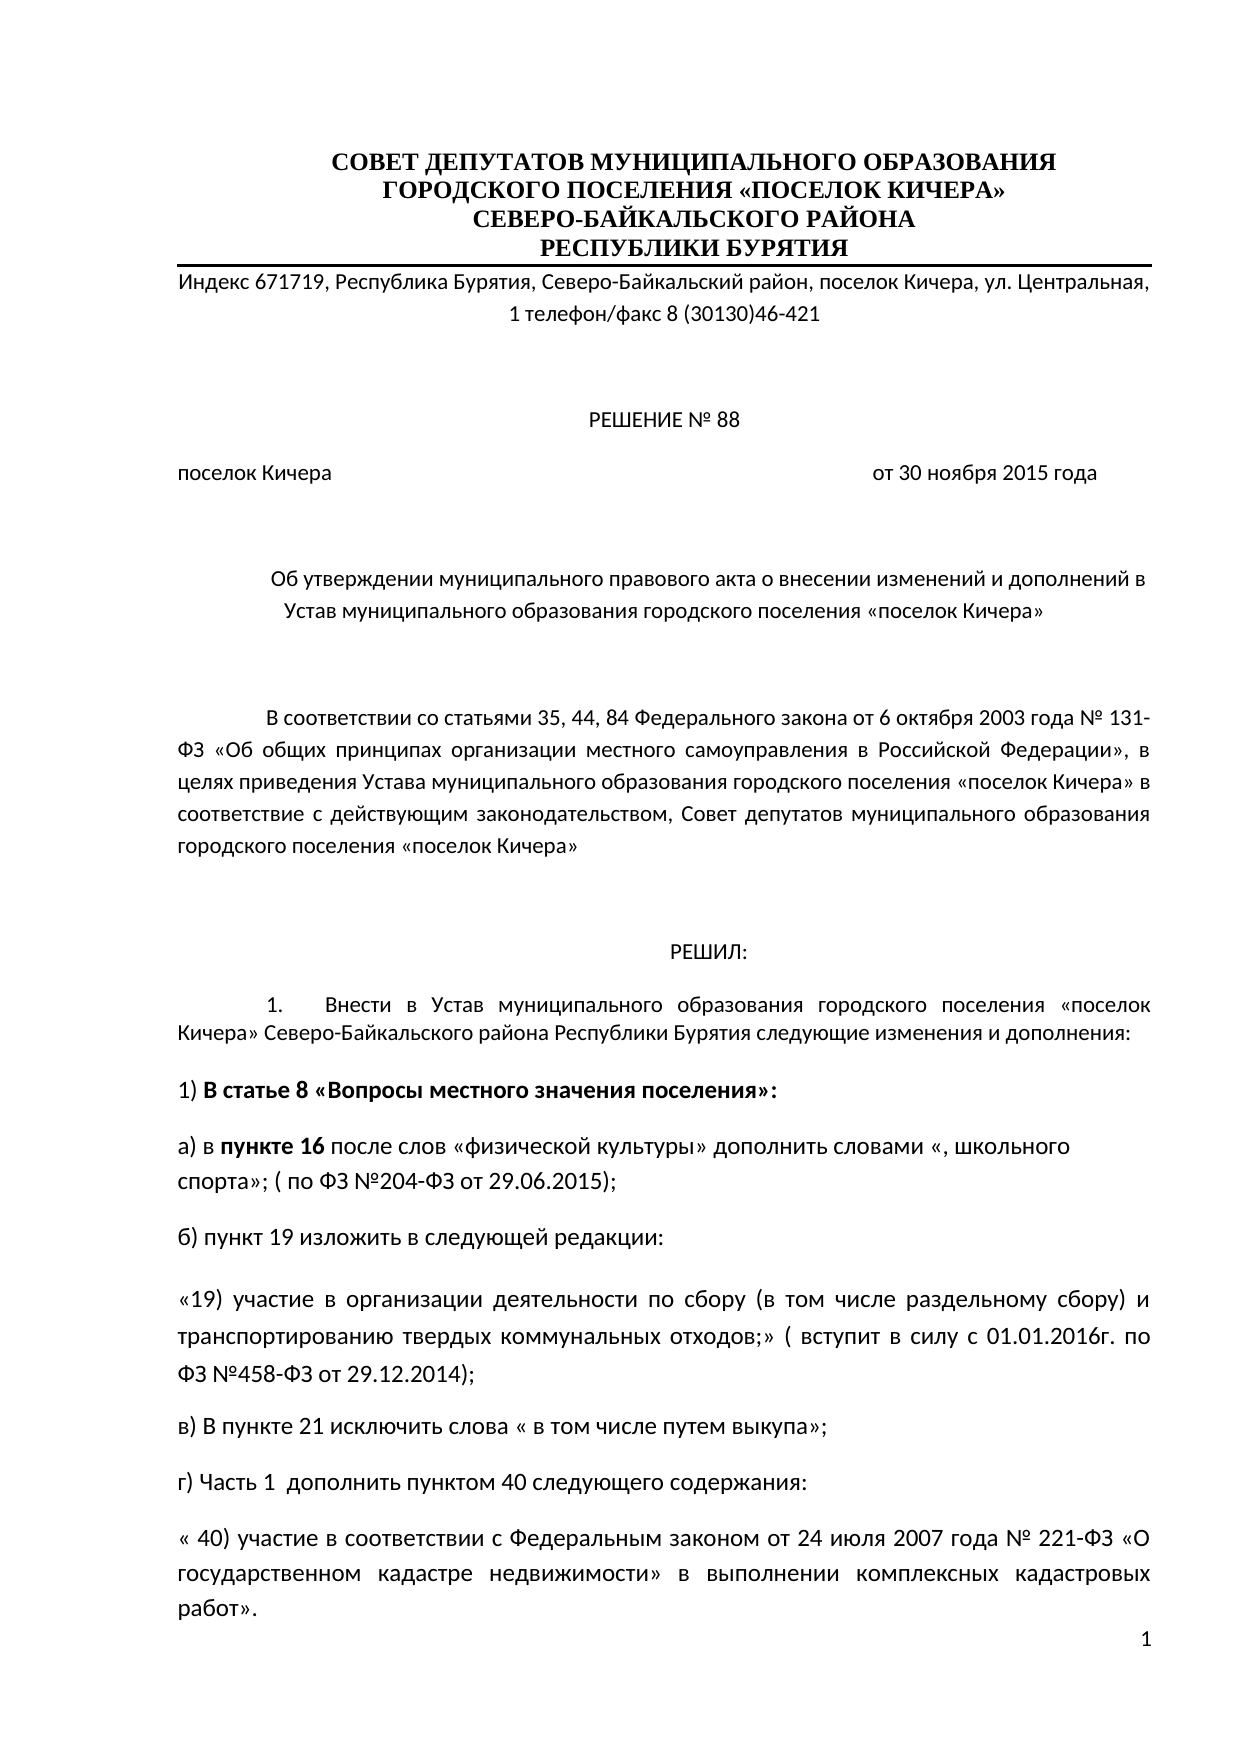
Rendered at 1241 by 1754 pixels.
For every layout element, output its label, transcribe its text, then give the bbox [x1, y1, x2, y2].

text СЕВЕРО-БАЙКАЛЬСКОГО РАЙОНА [177, 204, 1152, 233]
text РЕШЕНИЕ № 88 [177, 405, 1152, 433]
text а) в пункте 16 после слов «физической культуры» дополнить словами «, школьного спорта»; ( по ФЗ №204-ФЗ от 29.06.2015); [177, 1130, 1152, 1196]
text в) В пункте 21 исключить слова « в том числе путем выкупа»; [177, 1410, 1152, 1441]
list Внести в Устав муниципального образования городского поселения «поселок Кичера» Северо-Байкальского района Республики Бурятия следующие изменения и дополнения: [177, 990, 1152, 1046]
text г) Часть 1 дополнить пунктом 40 следующего содержания: [177, 1466, 1152, 1497]
text Об утверждении муниципального правового акта о внесении изменений и дополнений в Устав муниципального образования городского поселения «поселок Кичера» [177, 564, 1152, 624]
text ГОРОДСКОГО ПОСЕЛЕНИЯ «ПОСЕЛОК КИЧЕРА» [177, 176, 1152, 204]
text 1) В статье 8 «Вопросы местного значения поселения»: [177, 1074, 1152, 1105]
text « 40) участие в соответствии с Федеральным законом от 24 июля 2007 года № 221-ФЗ «О государственном кадастре недвижимости» в выполнении комплексных кадастровых работ». [177, 1522, 1152, 1622]
text поселок Кичера от 30 ноября 2015 года [177, 458, 1152, 486]
text РЕШИЛ: [177, 937, 1152, 965]
text В соответствии со статьями 35, 44, 84 Федерального закона от 6 октября 2003 года № 131-ФЗ «Об общих принципах организации местного самоуправления в Российской Федерации», в целях приведения Устава муниципального образования городского поселения «поселок Кичера» в соответствие с действующим законодательством, Совет депутатов муниципального образования городского поселения «поселок Кичера» [177, 703, 1152, 859]
text б) пункт 19 изложить в следующей редакции: [177, 1221, 1152, 1252]
text РЕСПУБЛИКИ БУРЯТИЯ [177, 233, 1152, 264]
text Индекс 671719, Республика Бурятия, Северо-Байкальский район, поселок Кичера, ул. Центральная, 1 телефон/факс 8 (30130)46-421 [177, 267, 1152, 327]
text «19) участие в организации деятельности по сбору (в том числе раздельному сбору) и транспортированию твердых коммунальных отходов;» ( вступит в силу с 01.01.2016г. по ФЗ №458-ФЗ от 29.12.2014); [177, 1277, 1152, 1389]
text СОВЕТ ДЕПУТАТОВ МУНИЦИПАЛЬНОГО ОБРАЗОВАНИЯ [177, 147, 1152, 176]
